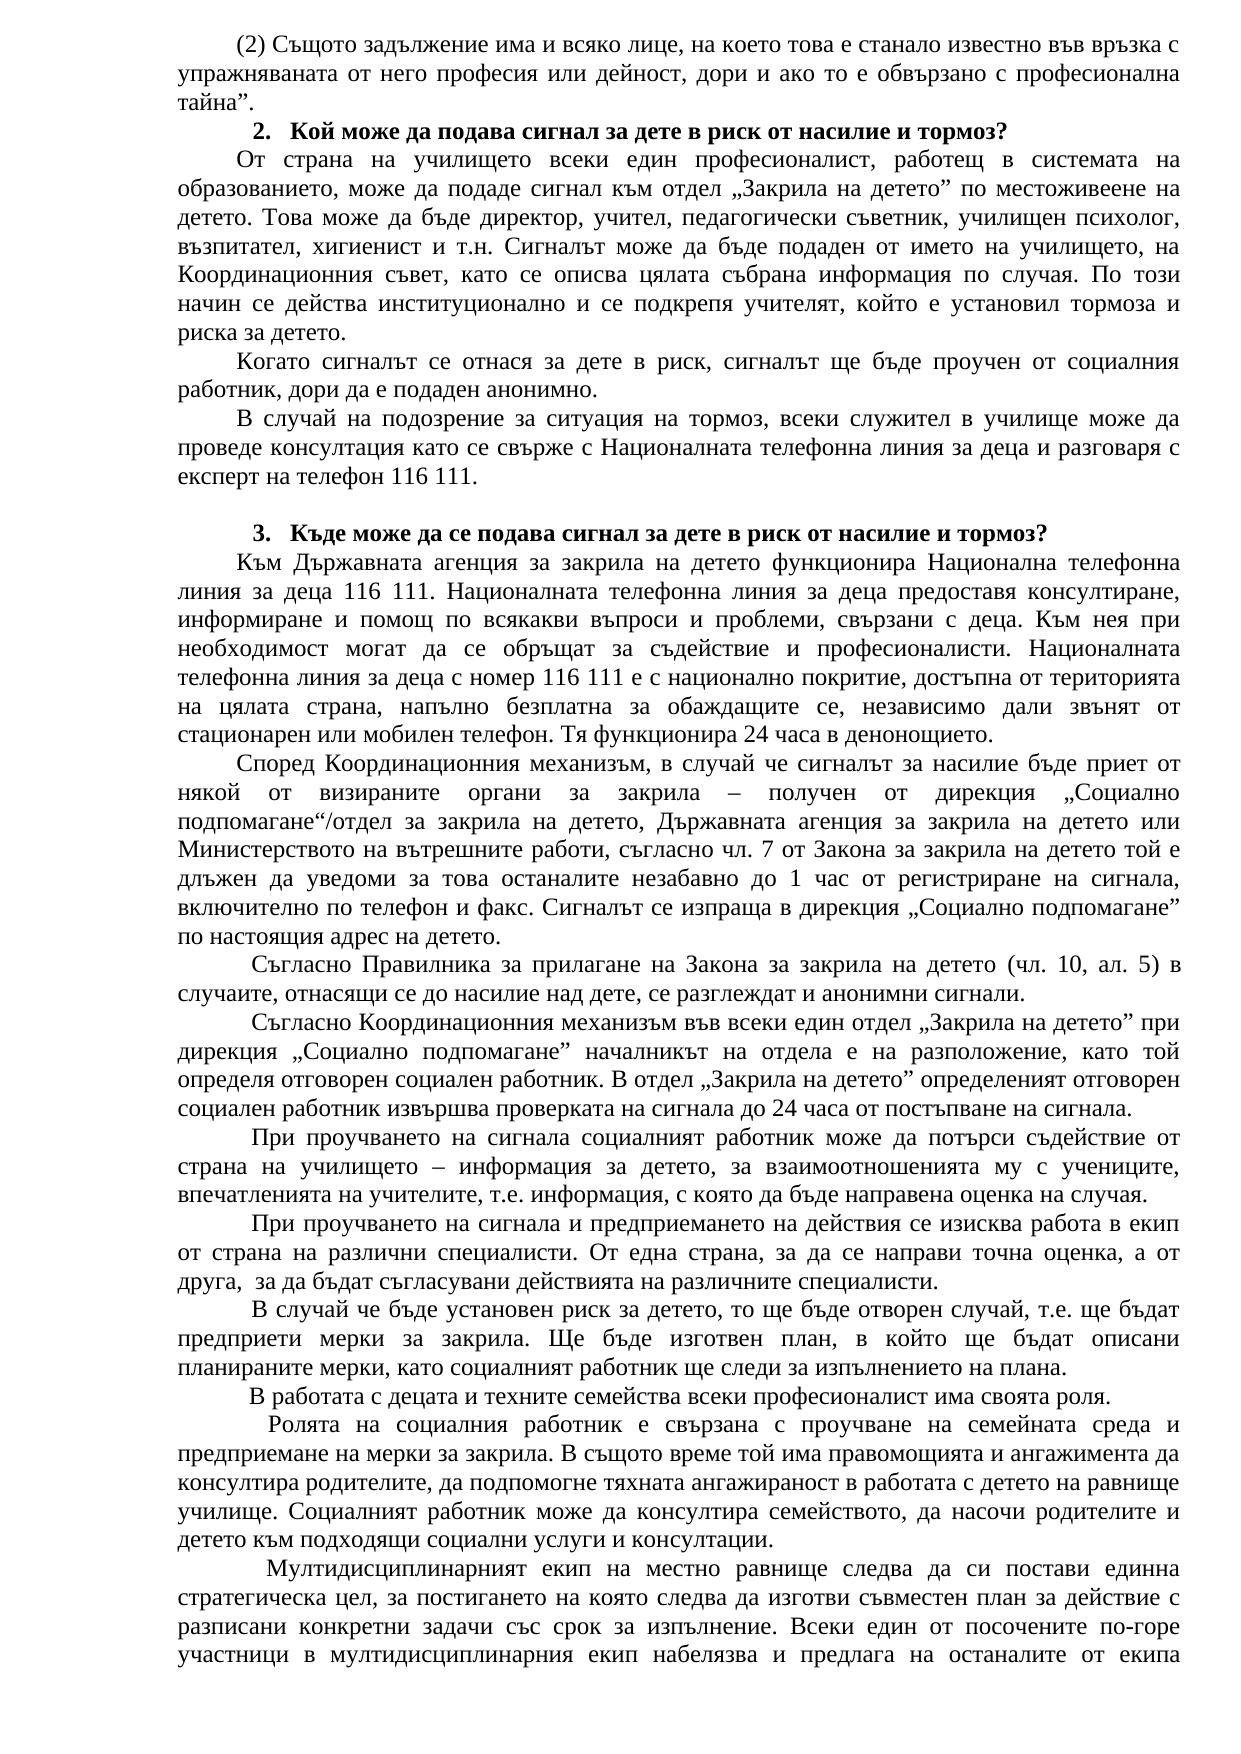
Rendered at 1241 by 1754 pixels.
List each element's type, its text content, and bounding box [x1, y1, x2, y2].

text В работата с децата и техните семейства всеки професионалист има своята роля. [177, 1381, 1181, 1409]
text (2) Същото задължение има и всяко лице, на което това е станало известно във връзка с упражняваната от него професия или дейност, дори и ако то е обвързано с професионална тайна”. [177, 29, 1181, 116]
text В случай че бъде установен риск за детето, то ще бъде отворен случай, т.е. ще бъдат предприети мерки за закрила. Ще бъде изготвен план, в който ще бъдат описани планираните мерки, като социалният работник ще следи за изпълнението на плана. [177, 1294, 1181, 1381]
text Според Координационния механизъм, в случай че сигналът за насилие бъде приет от някой от визираните органи за закрила – получен от дирекция „Социално подпомагане“/отдел за закрила на детето, Държавната агенция за закрила на детето или Министерството на вътрешните работи, съгласно чл. 7 от Закона за закрила на детето той е длъжен да уведоми за това останалите незабавно до 1 час от регистриране на сигнала, включително по телефон и факс. Сигналът се изпраща в дирекция „Социално подпомагане” по настоящия адрес на детето. [177, 748, 1181, 949]
list Кой може да подава сигнал за дете в риск от насилие и тормоз? [252, 116, 1181, 144]
text Съгласно Правилника за прилагане на Закона за закрила на детето (чл. 10, ал. 5) в случаите, отнасящи се до насилие над дете, се разглеждат и анонимни сигнали. [177, 949, 1181, 1007]
text Когато сигналът се отнася за дете в риск, сигналът ще бъде проучен от социалния работник, дори да е подаден анонимно. [177, 346, 1181, 403]
text Ролята на социалния работник е свързана с проучване на семейната среда и предприемане на мерки за закрила. В същото време той има правомощията и ангажимента да консултира родителите, да подпомогне тяхната ангажираност в работата с детето на равнище училище. Социалният работник може да консултира семейството, да насочи родителите и детето към подходящи социални услуги и консултации. [177, 1409, 1181, 1553]
text Съгласно Координационния механизъм във всеки един отдел „Закрила на детето” при дирекция „Социално подпомагане” началникът на отдела е на разположение, като той определя отговорен социален работник. В отдел „Закрила на детето” определеният отговорен социален работник извършва проверката на сигнала до 24 часа от постъпване на сигнала. [177, 1007, 1181, 1122]
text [177, 1553, 1181, 1668]
list Къде може да се подава сигнал за дете в риск от насилие и тормоз? [252, 518, 1181, 547]
text От страна на училището всеки един професионалист, работещ в системата на образованието, може да подаде сигнал към отдел „Закрила на детето” по местоживеене на детето. Това може да бъде директор, учител, педагогически съветник, училищен психолог, възпитател, хигиенист и т.н. Сигналът може да бъде подаден от името на училището, на Координационния съвет, като се описва цялата събрана информация по случая. По този начин се действа институционално и се подкрепя учителят, който е установил тормоза и риска за детето. [177, 144, 1181, 346]
text При проучването на сигнала и предприемането на действия се изисква работа в екип от страна на различни специалисти. От една страна, за да се направи точна оценка, а от друга, за да бъдат съгласувани действията на различните специалисти. [177, 1208, 1181, 1294]
text В случай на подозрение за ситуация на тормоз, всеки служител в училище може да проведе консултация като се свърже с Националната телефонна линия за деца и разговаря с експерт на телефон 116 111. [177, 403, 1181, 489]
text При проучването на сигнала социалният работник може да потърси съдействие от страна на училището – информация за детето, за взаимоотношенията му с учениците, впечатленията на учителите, т.е. информация, с която да бъде направена оценка на случая. [177, 1122, 1181, 1208]
text Към Държавната агенция за закрила на детето функционира Национална телефонна линия за деца 116 111. Националната телефонна линия за деца предоставя консултиране, информиране и помощ по всякакви въпроси и проблеми, свързани с деца. Към нея при необходимост могат да се обръщат за съдействие и професионалисти. Националната телефонна линия за деца с номер 116 111 е с национално покритие, достъпна от територията на цялата страна, напълно безплатна за обаждащите се, независимо дали звънят от стационарен или мобилен телефон. Тя функционира 24 часа в денонощието. [177, 547, 1181, 748]
